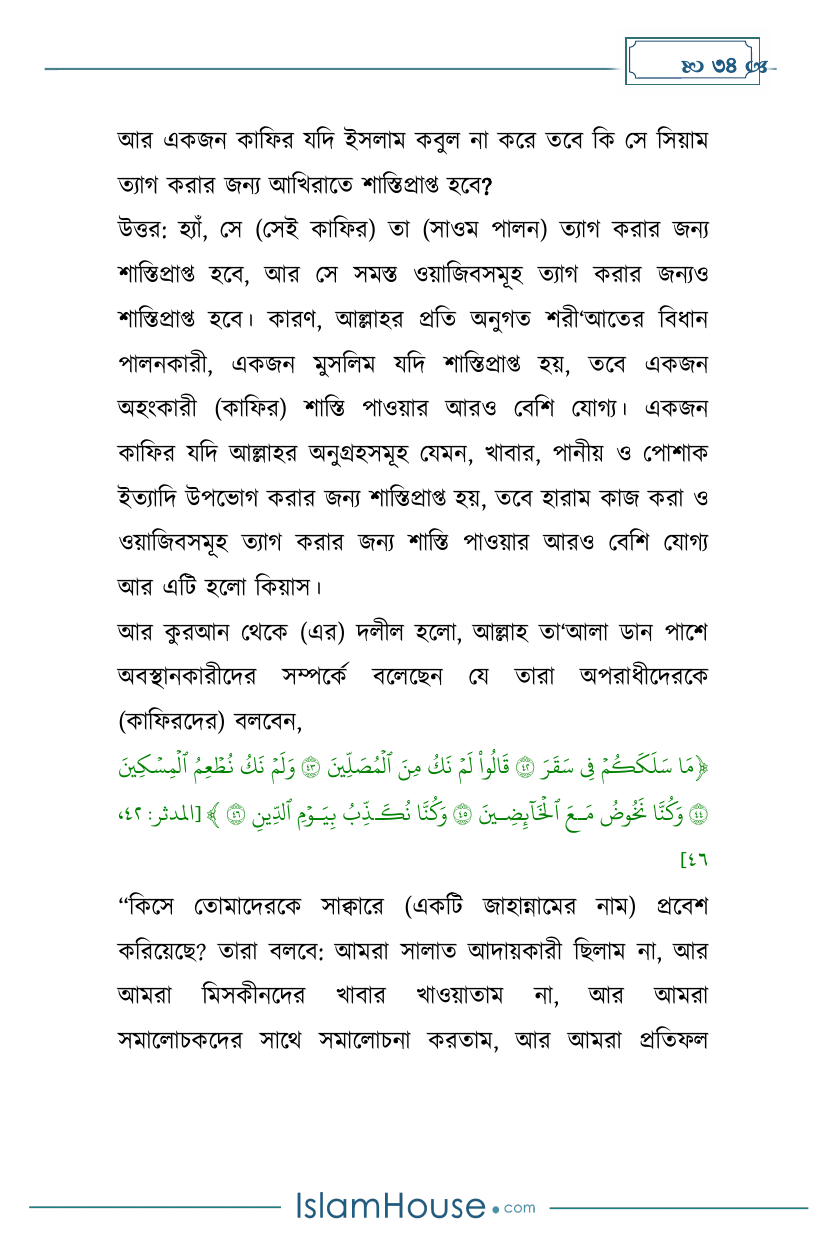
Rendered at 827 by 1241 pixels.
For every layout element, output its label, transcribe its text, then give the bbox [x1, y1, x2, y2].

text আর কুরআন থেকে (এর) দলীল হলো, আল্লাহ তা‘আলা ডান পাশে অবস্থানকারীদের সম্পর্কে বলেছেন যে তারা অপরাধীদেরকে (কাফিরদের) বলবেন, [118, 610, 709, 741]
picture [22, 1186, 281, 1224]
text আর একজন কাফির যদি ইসলাম কবুল না করে তবে কি সে সিয়াম ত্যাগ করার জন্য আখিরাতে শাস্তিপ্রাপ্ত হবে? [118, 118, 709, 204]
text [118, 884, 709, 1059]
text উত্তর: হ্যাঁ, সে (সেই কাফির) তা (সাওম পালন) ত্যাগ করার জন্য শাস্তিপ্রাপ্ত হবে, আর সে সমস্ত ওয়াজিবসমূহ ত্যাগ করার জন্যও শাস্তিপ্রাপ্ত হবে। কারণ, আল্লাহর প্রতি অনুগত শরী‘আতের বিধান পালনকারী, একজন মুসলিম যদি শাস্তিপ্রাপ্ত হয়, তবে একজন অহংকারী (কাফির) শাস্তি পাওয়ার আরও বেশি যোগ্য। একজন কাফির যদি আল্লাহর অনুগ্রহসমূহ যেমন, খাবার, পানীয় ও পোশাক ইত্যাদি উপভোগ করার জন্য শাস্তিপ্রাপ্ত হয়, তবে হারাম কাজ করা ও ওয়াজিবসমূহ ত্যাগ করার জন্য শাস্তি পাওয়ার আরও বেশি যোগ্য আর এটি হলো কিয়াস। [118, 207, 709, 606]
text ﴿مَا سَلَكَكُمۡ فِي سَقَرَ ٤٢ قَالُواْ لَمۡ نَكُ مِنَ ٱلۡمُصَلِّينَ ٤٣ وَلَمۡ نَكُ نُطۡعِمُ ٱلۡمِسۡكِينَ ٤٤ وَكُنَّا نَخُوضُ مَعَ ٱلۡخَآئِضِينَ ٤٥ وَكُنَّا نُكَذِّبُ بِيَوۡمِ ٱلدِّينِ ٤٦ ﴾ [المدثر: ٤٢، ٤٦] [118, 744, 709, 881]
picture [289, 1187, 809, 1225]
